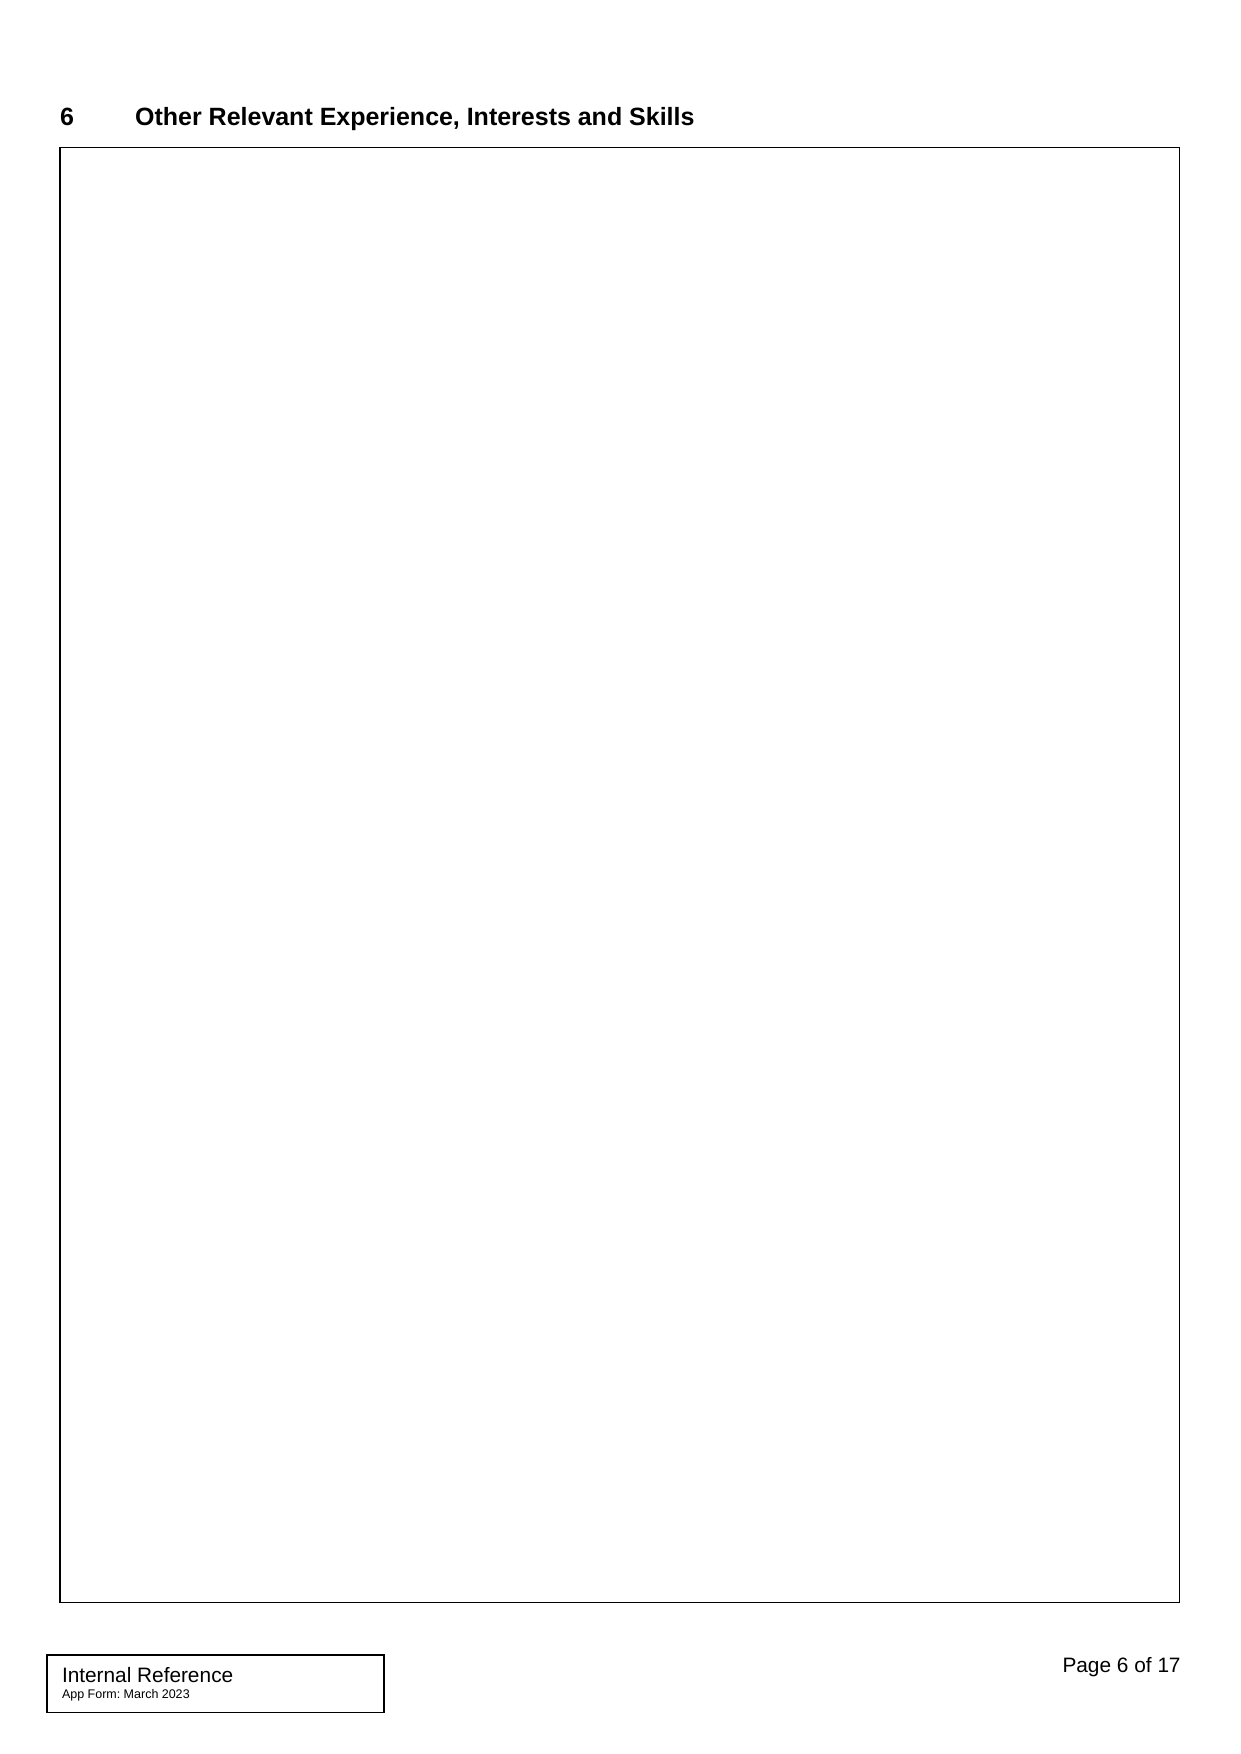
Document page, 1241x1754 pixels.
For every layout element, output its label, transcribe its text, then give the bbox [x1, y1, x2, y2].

table_header [61, 148, 1179, 1602]
text 6 Other Relevant Experience, Interests and Skills [60, 102, 1180, 130]
